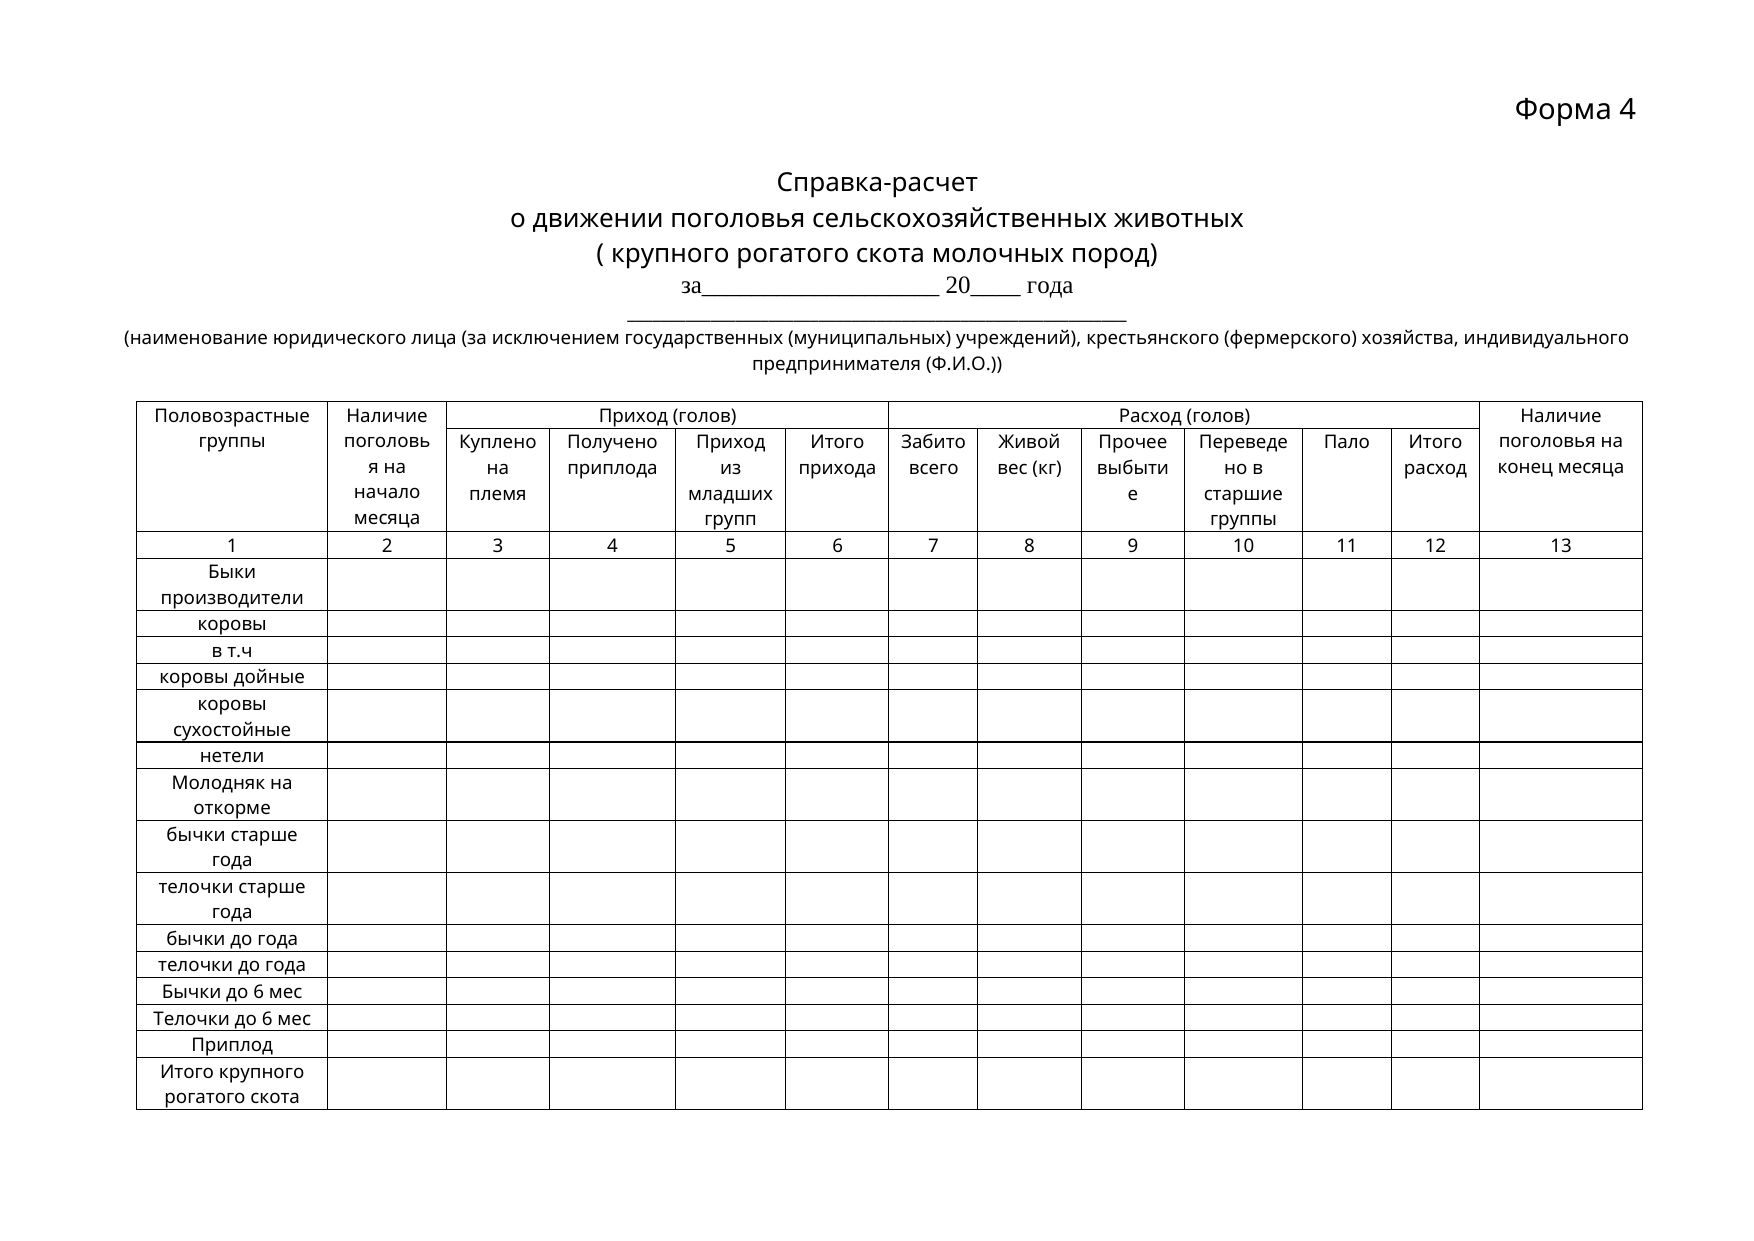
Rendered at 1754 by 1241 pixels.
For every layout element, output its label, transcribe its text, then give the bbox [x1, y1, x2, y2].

table_cell [889, 821, 977, 872]
table_cell [1303, 1031, 1391, 1057]
table_cell [1392, 978, 1479, 1004]
table_cell 12 [1392, 532, 1479, 557]
table_cell [328, 873, 446, 924]
table_cell [978, 978, 1081, 1004]
table_cell 11 [1303, 532, 1391, 557]
table_cell 9 [1082, 532, 1184, 557]
table_cell [550, 952, 675, 977]
table_cell 4 [550, 532, 675, 557]
table_cell [1303, 1005, 1391, 1030]
table_cell [1185, 664, 1302, 689]
table_cell [550, 664, 675, 689]
table_cell [1082, 821, 1184, 872]
table_cell [550, 978, 675, 1004]
table_cell [328, 611, 446, 636]
table_cell [1480, 925, 1642, 951]
table_cell [889, 952, 977, 977]
table_cell [786, 611, 888, 636]
table_cell [1303, 769, 1391, 820]
table_cell [786, 559, 888, 609]
table_cell [1392, 925, 1479, 951]
table_cell [676, 925, 785, 951]
table_cell [1082, 611, 1184, 636]
table_cell [676, 559, 785, 609]
table_cell [1303, 743, 1391, 768]
table_cell [676, 1058, 785, 1109]
table_cell [328, 559, 446, 609]
table_cell [786, 821, 888, 872]
table_cell [1303, 611, 1391, 636]
table_cell [1392, 769, 1479, 820]
table_cell [1480, 1031, 1642, 1057]
table_cell [978, 873, 1081, 924]
table_cell [978, 690, 1081, 741]
text (наименование юридического лица (за исключением государственных (муниципальных) учреждений), крестьянского (фермерского) хозяйства, индивидуального предпринимателя (Ф.И.О.)) [118, 325, 1636, 376]
table_cell [1392, 743, 1479, 768]
table_cell [328, 664, 446, 689]
table_cell [447, 743, 549, 768]
table_cell [786, 952, 888, 977]
table_cell [550, 559, 675, 609]
table_cell [1392, 1005, 1479, 1030]
table_cell Прочее выбытие [1082, 429, 1184, 531]
table_cell [1303, 952, 1391, 977]
table_cell бычки до года [137, 925, 327, 951]
table_cell [447, 1058, 549, 1109]
table_cell [1392, 1058, 1479, 1109]
table_cell 13 [1480, 532, 1642, 557]
table_cell [447, 952, 549, 977]
table_cell [328, 637, 446, 663]
table_cell [328, 1005, 446, 1030]
table_cell 7 [889, 532, 977, 557]
table_cell [1082, 559, 1184, 609]
table_cell [1185, 1005, 1302, 1030]
table_cell [1480, 690, 1642, 741]
table_cell [550, 1031, 675, 1057]
table_cell [1480, 611, 1642, 636]
table_cell [1303, 559, 1391, 609]
table_cell [1303, 873, 1391, 924]
table_cell [1185, 925, 1302, 951]
table_cell Итого крупного рогатого скота [137, 1058, 327, 1109]
table_cell [1480, 821, 1642, 872]
table_cell [1303, 637, 1391, 663]
table_cell [1082, 1058, 1184, 1109]
table_cell [889, 690, 977, 741]
table_header Наличие поголовья на начало месяца [328, 402, 446, 531]
table_cell Телочки до 6 мес [137, 1005, 327, 1030]
table_cell [1480, 743, 1642, 768]
table_cell [978, 769, 1081, 820]
table_cell [889, 1058, 977, 1109]
table_cell [1185, 1058, 1302, 1109]
table_cell [1303, 925, 1391, 951]
table_cell [1082, 925, 1184, 951]
table_header Наличие поголовья на конец месяца [1480, 402, 1642, 531]
table_cell [1392, 637, 1479, 663]
table_cell [1185, 1031, 1302, 1057]
table_cell [978, 664, 1081, 689]
table_cell [447, 611, 549, 636]
text ( крупного рогатого скота молочных пород) [118, 235, 1636, 270]
table_cell [1480, 559, 1642, 609]
table_cell [1185, 978, 1302, 1004]
table_cell Пало [1303, 429, 1391, 531]
table_cell [447, 664, 549, 689]
table_cell [447, 978, 549, 1004]
table_cell 1 [137, 532, 327, 557]
text Справка-расчет [118, 164, 1636, 199]
table_cell Куплено на племя [447, 429, 549, 531]
table_cell коровы [137, 611, 327, 636]
table_cell [1303, 690, 1391, 741]
table_cell Молодняк на откорме [137, 769, 327, 820]
table_cell 10 [1185, 532, 1302, 557]
table_cell [1303, 1058, 1391, 1109]
table_cell [786, 1005, 888, 1030]
table_cell 8 [978, 532, 1081, 557]
table_cell [676, 769, 785, 820]
table_cell [1082, 743, 1184, 768]
text о движении поголовья сельскохозяйственных животных [118, 199, 1636, 235]
table_cell [447, 690, 549, 741]
table_cell [1185, 873, 1302, 924]
table_cell телочки до года [137, 952, 327, 977]
table_cell [1392, 952, 1479, 977]
table_cell 6 [786, 532, 888, 557]
table_cell [889, 769, 977, 820]
table_cell [676, 1005, 785, 1030]
text за___________________ 20____ года [118, 270, 1636, 299]
table_cell [1303, 821, 1391, 872]
table_cell бычки старше года [137, 821, 327, 872]
table_cell [447, 1005, 549, 1030]
table_cell Приход из младших групп [676, 429, 785, 531]
table_cell [786, 664, 888, 689]
table_cell [328, 743, 446, 768]
table_cell [786, 637, 888, 663]
table_cell [1392, 611, 1479, 636]
table_cell [550, 769, 675, 820]
table_cell [550, 873, 675, 924]
table_cell [786, 743, 888, 768]
table_cell [676, 637, 785, 663]
table_cell [786, 769, 888, 820]
table_cell [1082, 637, 1184, 663]
table_cell [328, 952, 446, 977]
table_cell [447, 821, 549, 872]
table_cell [889, 925, 977, 951]
table_cell [550, 743, 675, 768]
table_cell [1082, 873, 1184, 924]
table_header Приход (голов) [447, 402, 888, 428]
table_cell [889, 637, 977, 663]
table_cell [1082, 1031, 1184, 1057]
table_cell [447, 1031, 549, 1057]
table_cell [786, 978, 888, 1004]
table_cell [550, 611, 675, 636]
table_cell [889, 559, 977, 609]
table_cell [978, 743, 1081, 768]
table_cell [889, 873, 977, 924]
table_cell Бычки до 6 мес [137, 978, 327, 1004]
table_cell [550, 690, 675, 741]
table_cell Итого расход [1392, 429, 1479, 531]
table_cell [328, 1031, 446, 1057]
table_cell [978, 559, 1081, 609]
table_cell [1303, 664, 1391, 689]
table_cell [889, 978, 977, 1004]
table_cell [786, 1058, 888, 1109]
table_cell [550, 637, 675, 663]
table_cell [786, 1031, 888, 1057]
table_cell [1082, 1005, 1184, 1030]
table_cell [1392, 559, 1479, 609]
table_cell [676, 611, 785, 636]
table_cell [1185, 690, 1302, 741]
table_cell [1480, 637, 1642, 663]
text Форма 4 [118, 89, 1636, 128]
table_cell 3 [447, 532, 549, 557]
table_cell [676, 978, 785, 1004]
table_cell [550, 1058, 675, 1109]
table_cell [786, 873, 888, 924]
table_cell [1185, 743, 1302, 768]
table_cell [447, 873, 549, 924]
table_header Половозрастные группы [137, 402, 327, 531]
table_cell [889, 743, 977, 768]
table_cell Приплод [137, 1031, 327, 1057]
table_cell [676, 690, 785, 741]
table_cell [1480, 952, 1642, 977]
table_cell [447, 925, 549, 951]
table_cell Забито всего [889, 429, 977, 531]
table_cell [676, 873, 785, 924]
table_cell [328, 925, 446, 951]
table_cell [978, 1031, 1081, 1057]
table_cell [1082, 769, 1184, 820]
table_cell [1082, 978, 1184, 1004]
table_cell [1185, 637, 1302, 663]
table_cell [1303, 978, 1391, 1004]
table_cell [328, 769, 446, 820]
table_cell [447, 769, 549, 820]
table_cell Получено приплода [550, 429, 675, 531]
table_cell телочки старше года [137, 873, 327, 924]
table_cell [1480, 664, 1642, 689]
table_cell [328, 1058, 446, 1109]
table_cell в т.ч [137, 637, 327, 663]
table_cell [550, 1005, 675, 1030]
table_cell [1392, 873, 1479, 924]
table_cell [328, 978, 446, 1004]
table_cell [978, 637, 1081, 663]
table_cell [1392, 1031, 1479, 1057]
table_cell [978, 1005, 1081, 1030]
text ____________________________________________________________ [118, 299, 1636, 325]
table_cell [676, 952, 785, 977]
table_cell 2 [328, 532, 446, 557]
table_cell [676, 664, 785, 689]
table_cell Итого прихода [786, 429, 888, 531]
table_cell [1185, 769, 1302, 820]
table_cell коровы дойные [137, 664, 327, 689]
table_cell [1480, 873, 1642, 924]
table_cell [1480, 1058, 1642, 1109]
table_cell [676, 821, 785, 872]
table_cell [978, 1058, 1081, 1109]
table_cell [447, 637, 549, 663]
table_header Расход (голов) [889, 402, 1479, 428]
table_cell [889, 664, 977, 689]
table_cell [676, 1031, 785, 1057]
table_cell [550, 821, 675, 872]
table_cell [1185, 821, 1302, 872]
table_cell [889, 1031, 977, 1057]
table_cell [978, 821, 1081, 872]
table_cell [978, 611, 1081, 636]
table_cell [328, 690, 446, 741]
table_cell [1392, 690, 1479, 741]
table_cell [786, 925, 888, 951]
table_cell нетели [137, 743, 327, 768]
table_cell [889, 1005, 977, 1030]
table_cell [676, 743, 785, 768]
table_cell [1185, 559, 1302, 609]
table_cell [889, 611, 977, 636]
table_cell [1392, 664, 1479, 689]
table_cell [1082, 952, 1184, 977]
table_cell [1480, 1005, 1642, 1030]
table_cell [1185, 952, 1302, 977]
table_cell [1480, 769, 1642, 820]
table_cell 5 [676, 532, 785, 557]
table_cell [978, 925, 1081, 951]
table_cell коровы сухостойные [137, 690, 327, 741]
table_cell [1392, 821, 1479, 872]
table_cell [1185, 611, 1302, 636]
table_cell [328, 821, 446, 872]
table_cell [1082, 664, 1184, 689]
table_cell Переведено в старшие группы [1185, 429, 1302, 531]
table_cell [1082, 690, 1184, 741]
table_cell Быки производители [137, 559, 327, 609]
table_cell [1480, 978, 1642, 1004]
table_cell [447, 559, 549, 609]
table_cell [978, 952, 1081, 977]
table_cell [550, 925, 675, 951]
table_cell Живой вес (кг) [978, 429, 1081, 531]
table_cell [786, 690, 888, 741]
